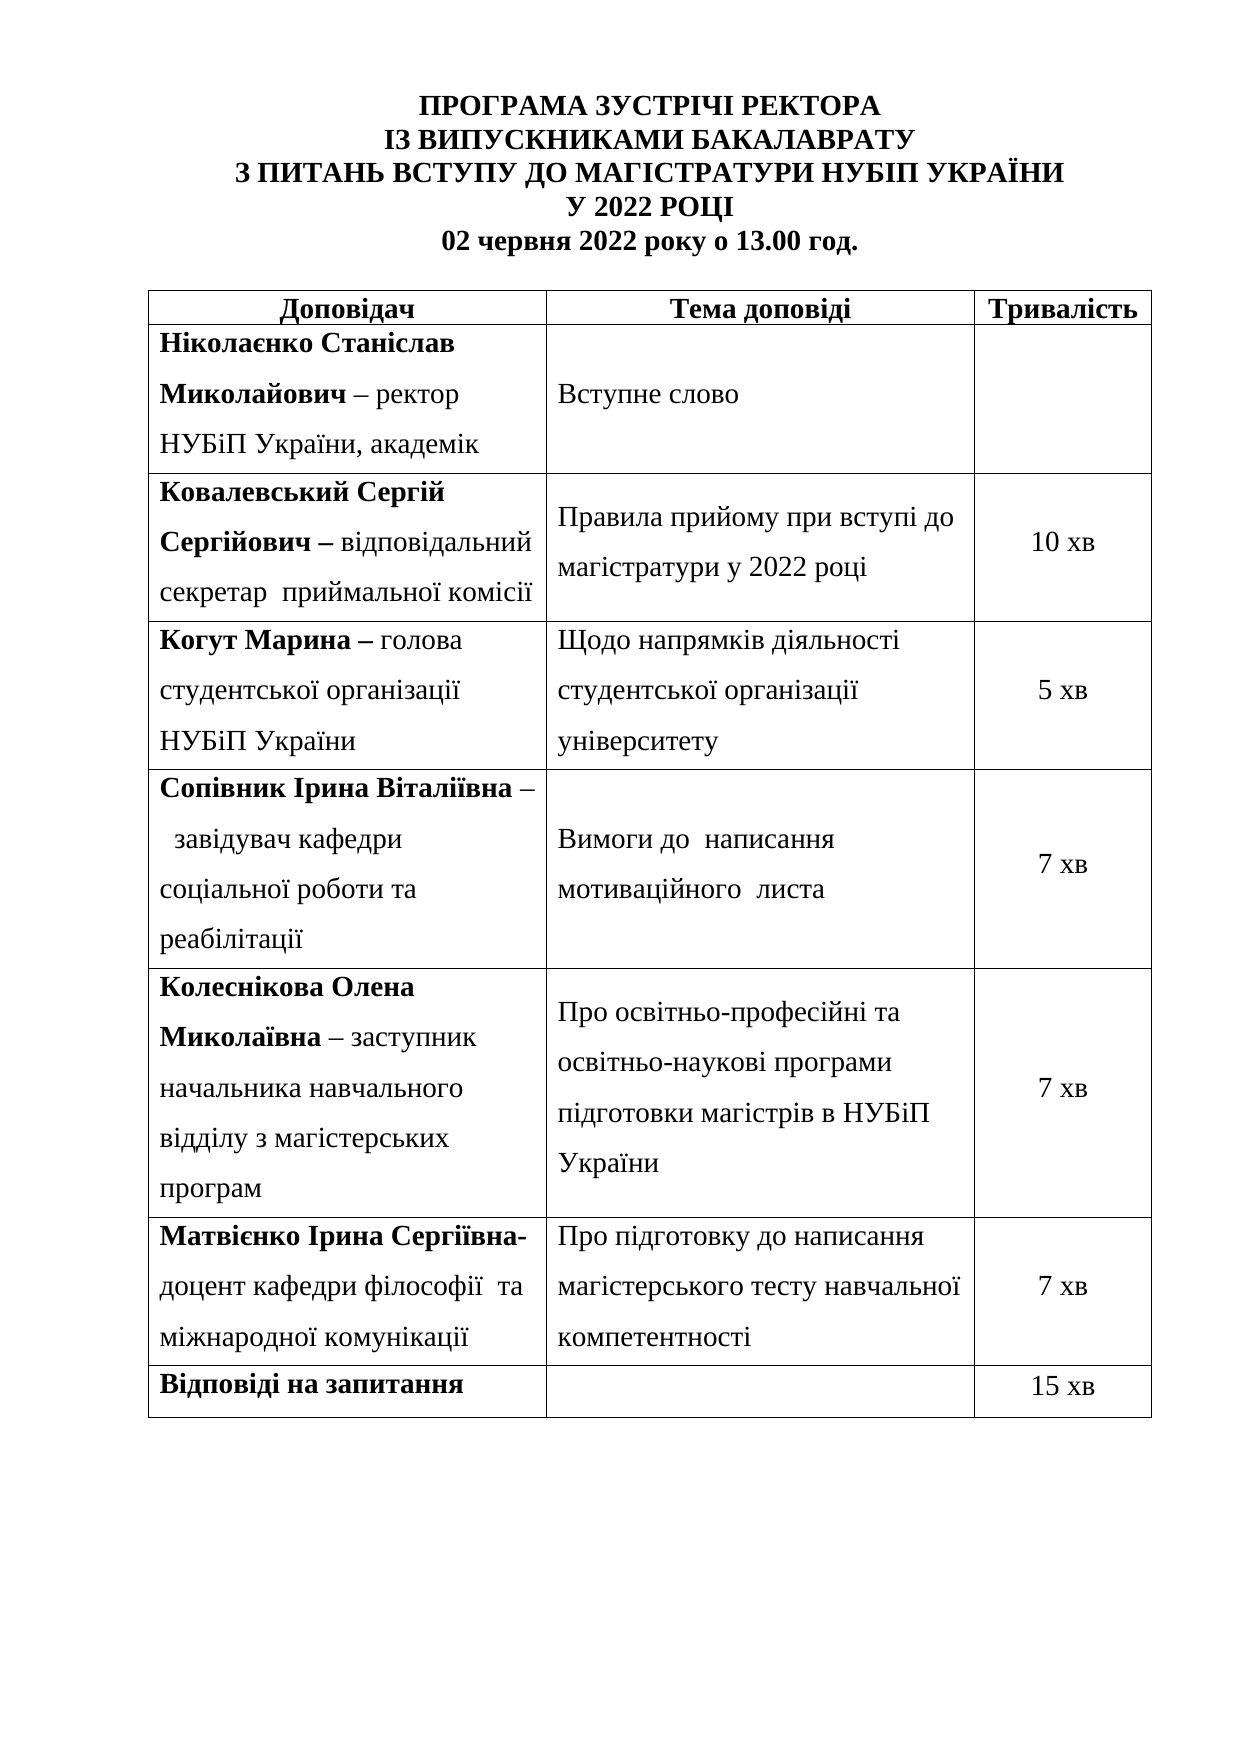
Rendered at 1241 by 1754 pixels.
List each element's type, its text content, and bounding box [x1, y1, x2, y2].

table_cell Відповіді на запитання [149, 1366, 546, 1417]
table_cell Про підготовку до написання магістерського тесту навчальної компетентності [547, 1218, 974, 1365]
table_cell 15 хв [975, 1366, 1151, 1417]
table_cell Щодо напрямків діяльності студентської організації університету [547, 622, 974, 769]
table_cell Сопівник Ірина Віталіївна – завідувач кафедри соціальної роботи та реабілітації [149, 770, 546, 968]
table_cell 10 хв [975, 474, 1151, 621]
table_header Тривалість [975, 291, 1151, 324]
table_header Доповідач [149, 291, 546, 324]
text ПРОГРАМА ЗУСТРІЧІ РЕКТОРА [148, 88, 1152, 122]
text З ПИТАНЬ ВСТУПУ ДО МАГІСТРАТУРИ НУБІП УКРАЇНИ [148, 156, 1152, 189]
table_cell 5 хв [975, 622, 1151, 769]
table_cell Правила прийому при вступі до магістратури у 2022 році [547, 474, 974, 621]
table_cell Ніколаєнко Станіслав Миколайович – ректор НУБіП України, академік [149, 325, 546, 473]
table_cell Про освітньо-професійні та освітньо-наукові програми підготовки магістрів в НУБіП України [547, 969, 974, 1217]
table_cell Ковалевський Сергій Сергійович – відповідальний секретар приймальної комісії [149, 474, 546, 621]
table_cell Вступне слово [547, 325, 974, 473]
table_cell Колеснікова Олена Миколаївна – заступник начальника навчального відділу з магістерських програм [149, 969, 546, 1217]
table_cell 7 хв [975, 969, 1151, 1217]
table_cell [975, 325, 1151, 473]
table_cell Вимоги до написання мотиваційного листа [547, 770, 974, 968]
text 02 червня 2022 року о 13.00 год. [148, 223, 1152, 256]
table_header Тема доповіді [547, 291, 974, 324]
table_cell 7 хв [975, 1218, 1151, 1365]
table_cell 7 хв [975, 770, 1151, 968]
table_cell Матвієнко Ірина Сергіївна-доцент кафедри філософії та міжнародної комунікації [149, 1218, 546, 1365]
text У 2022 РОЦІ [148, 189, 1152, 223]
table_cell [547, 1366, 974, 1417]
text ІЗ ВИПУСКНИКАМИ БАКАЛАВРАТУ [148, 122, 1152, 156]
table_cell Когут Марина – голова студентської організації НУБіП України [149, 622, 546, 769]
